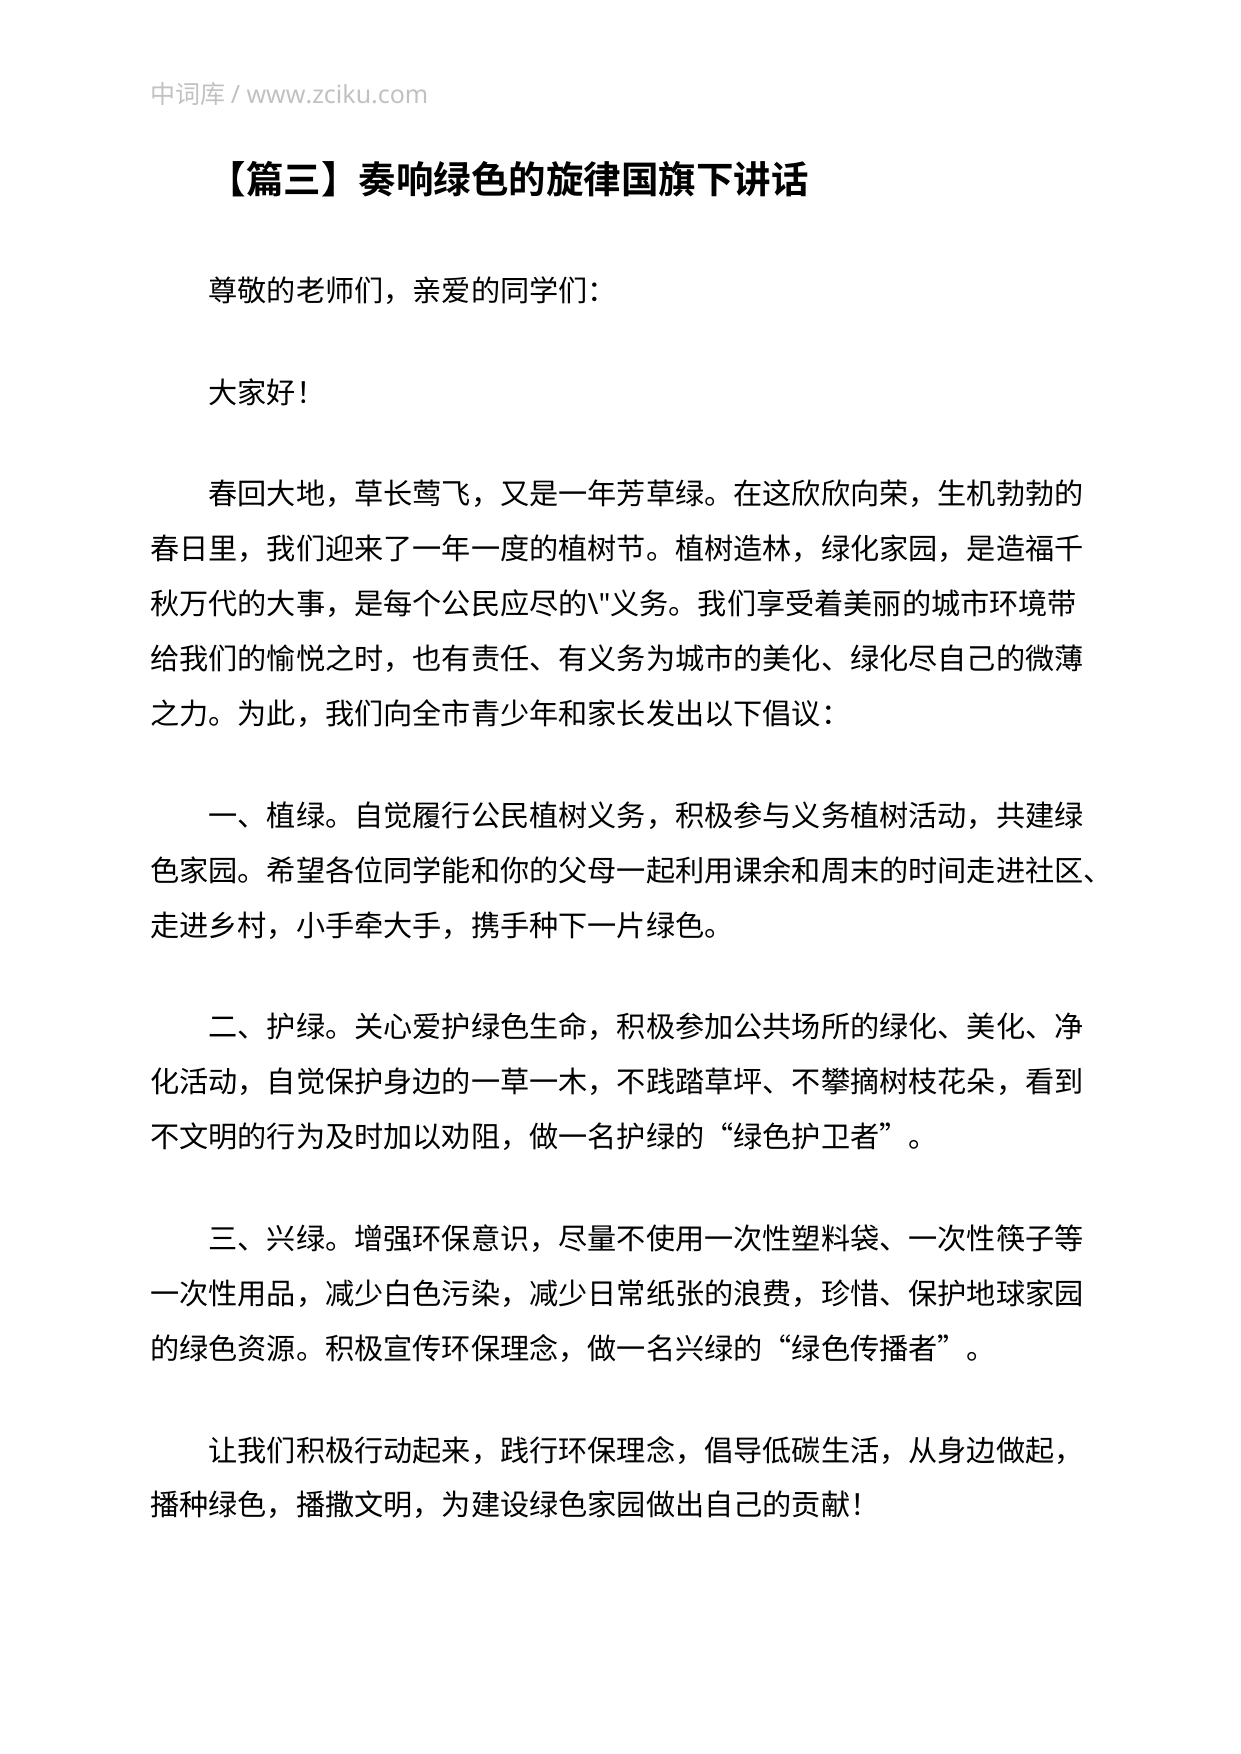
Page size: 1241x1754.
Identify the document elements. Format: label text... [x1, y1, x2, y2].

text 大家好！ [150, 369, 1090, 411]
text 二、护绿。关心爱护绿色生命，积极参加公共场所的绿化、美化、净化活动，自觉保护身边的一草一木，不践踏草坪、不攀摘树枝花朵，看到不文明的行为及时加以劝阻，做一名护绿的“绿色护卫者”。 [150, 1004, 1090, 1156]
text 春回大地，草长莺飞，又是一年芳草绿。在这欣欣向荣，生机勃勃的春日里，我们迎来了一年一度的植树节。植树造林，绿化家园，是造福千秋万代的大事，是每个公民应尽的\"义务。我们享受着美丽的城市环境带给我们的愉悦之时，也有责任、有义务为城市的美化、绿化尽自己的微薄之力。为此，我们向全市青少年和家长发出以下倡议： [150, 471, 1090, 733]
text 尊敬的老师们，亲爱的同学们： [150, 267, 1090, 310]
text 【篇三】奏响绿色的旋律国旗下讲话 [150, 150, 1090, 204]
text 让我们积极行动起来，践行环保理念，倡导低碳生活，从身边做起，播种绿色，播撒文明，为建设绿色家园做出自己的贡献！ [150, 1427, 1090, 1524]
text 三、兴绿。增强环保意识，尽量不使用一次性塑料袋、一次性筷子等一次性用品，减少白色污染，减少日常纸张的浪费，珍惜、保护地球家园的绿色资源。积极宣传环保理念，做一名兴绿的“绿色传播者”。 [150, 1216, 1090, 1368]
text 一、植绿。自觉履行公民植树义务，积极参与义务植树活动，共建绿色家园。希望各位同学能和你的父母一起利用课余和周末的时间走进社区、走进乡村，小手牵大手，携手种下一片绿色。 [150, 792, 1090, 944]
